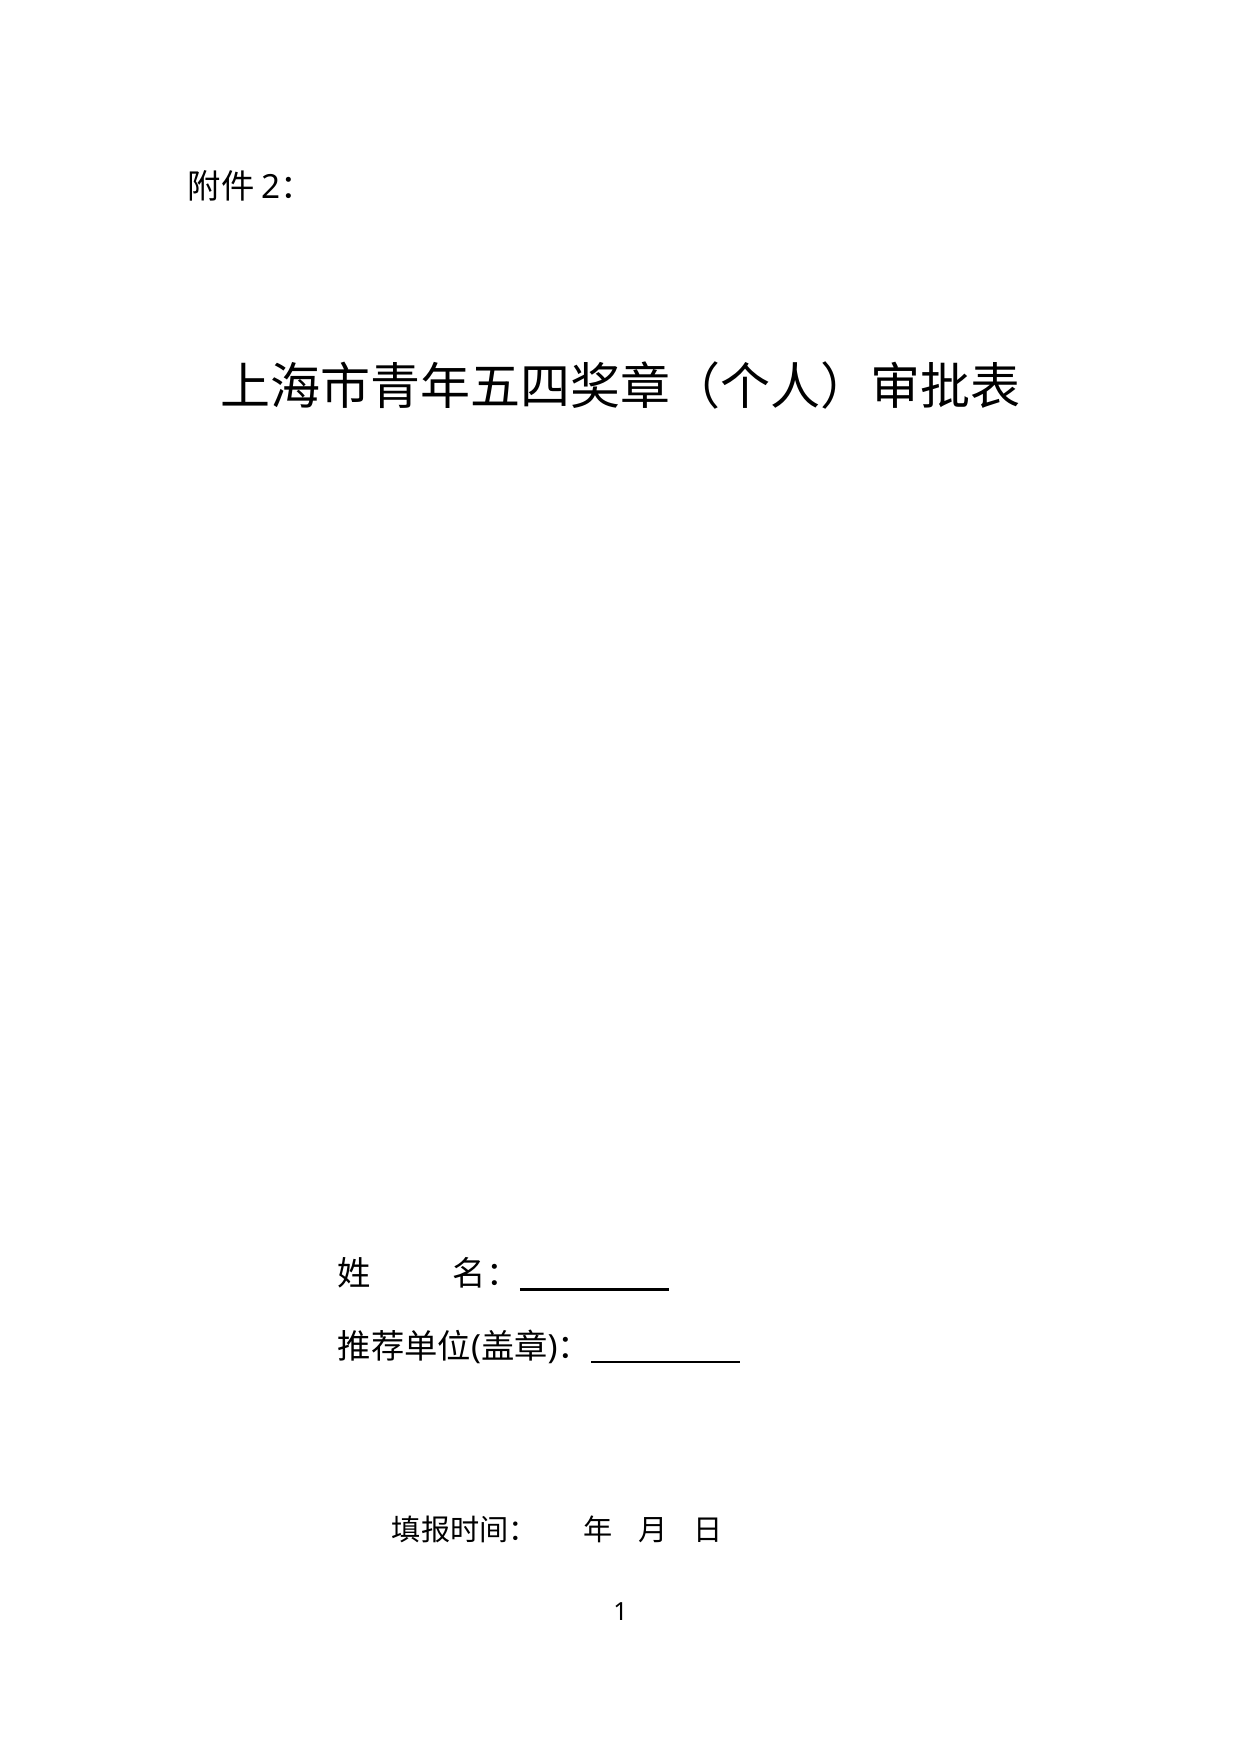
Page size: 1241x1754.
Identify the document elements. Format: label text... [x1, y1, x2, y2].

text 姓 名： [187, 1247, 1053, 1295]
text 填报时间： 年 月 日 [187, 1506, 1053, 1549]
text 上海市青年五四奖章（个人）审批表 [187, 346, 1053, 419]
text 附件2： [187, 157, 1053, 209]
text 推荐单位(盖章)： [187, 1319, 1053, 1368]
